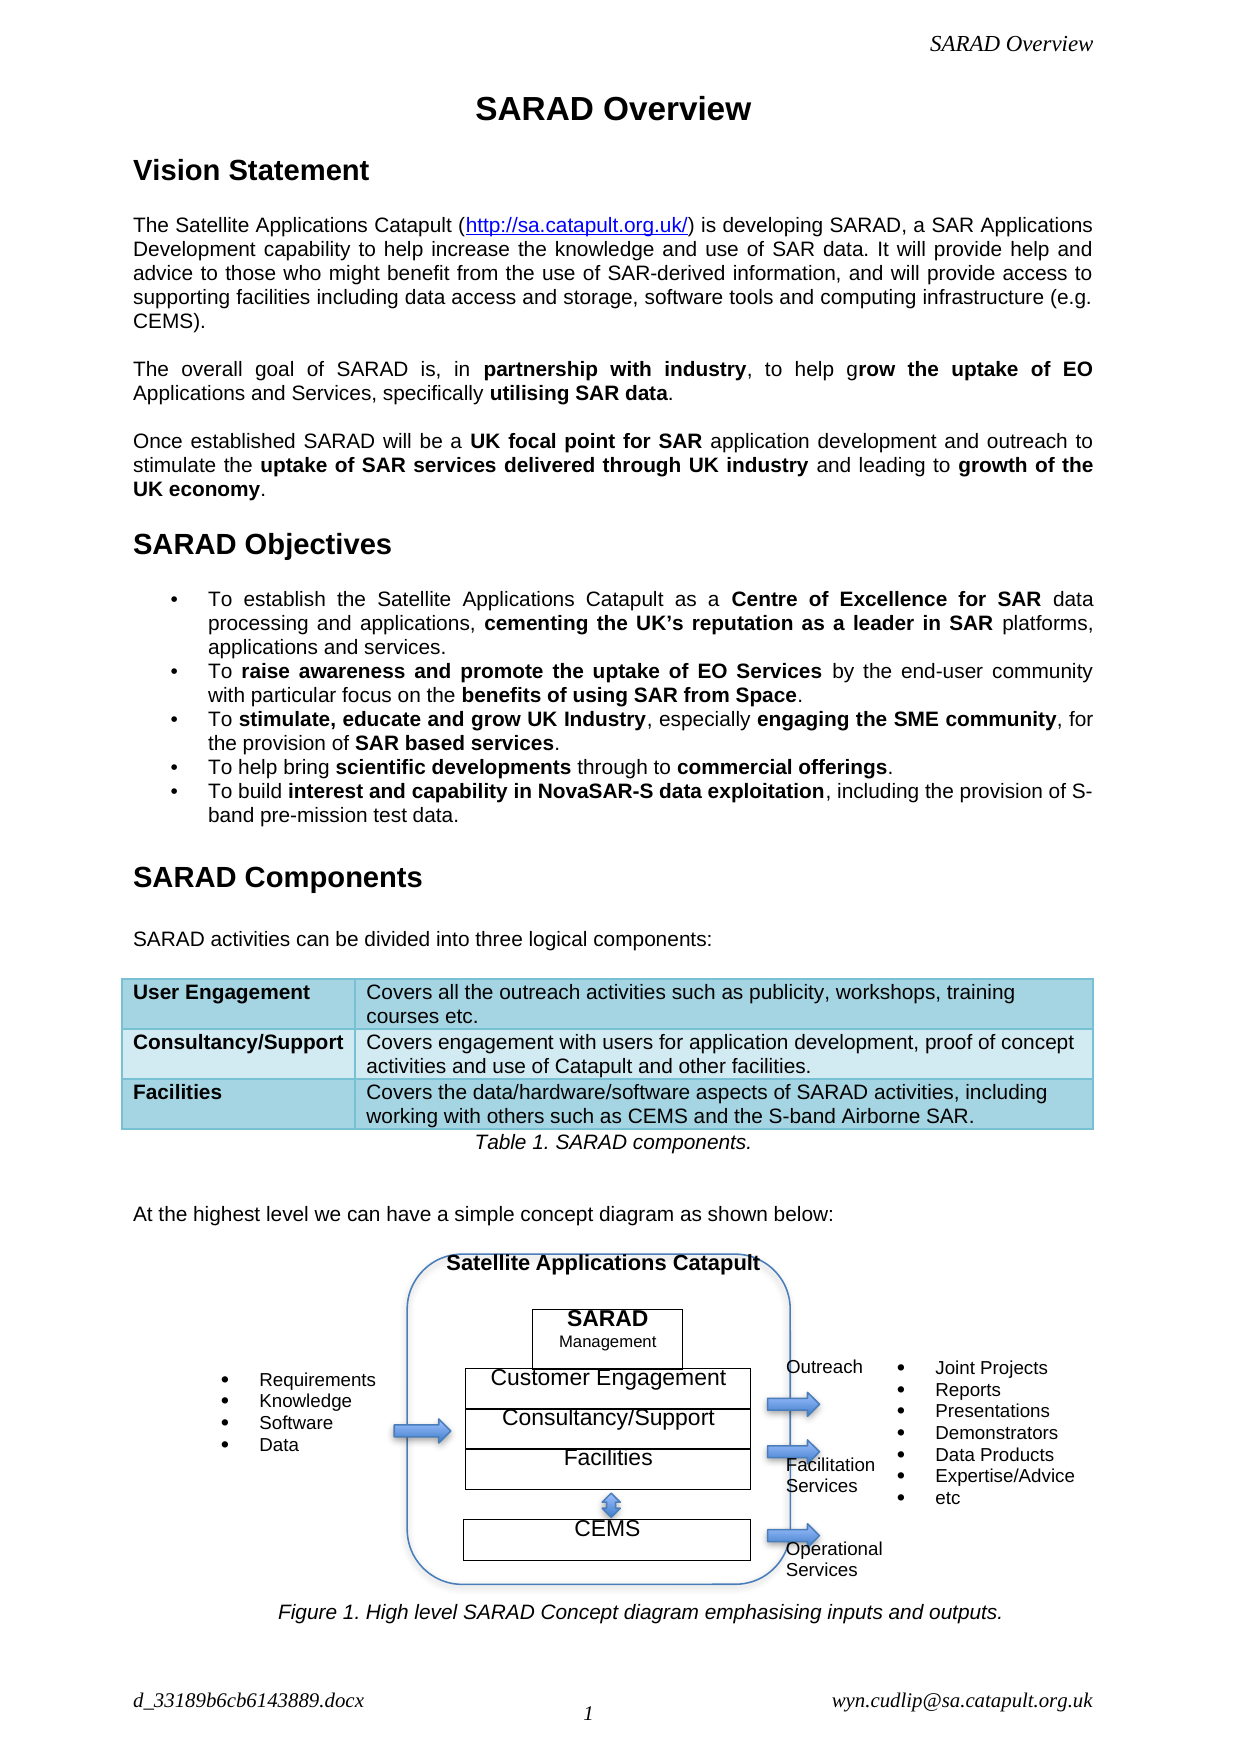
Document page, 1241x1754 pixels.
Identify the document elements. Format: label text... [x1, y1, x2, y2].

text SARAD Objectives [133, 527, 1093, 561]
text Once established SARAD will be a UK focal point for SAR application development and outreach to stimulate the uptake of SAR services delivered through UK industry and leading to growth of the UK economy. [133, 429, 1093, 501]
list To establish the Satellite Applications Catapult as a Centre of Excellence for SAR data processing and applications, cementing the UK’s reputation as a leader in SAR platforms, applications and services. [170, 587, 1093, 659]
list To stimulate, educate and grow UK Industry, especially engaging the SME community, for the provision of SAR based services. [170, 707, 1093, 755]
table_cell Consultancy/Support [123, 1030, 354, 1078]
text SARAD activities can be divided into three logical components: [133, 927, 1093, 951]
list To raise awareness and promote the uptake of EO Services by the end-user community with particular focus on the benefits of using SAR from Space. [170, 659, 1093, 707]
table_cell Covers the data/hardware/software aspects of SARAD activities, including working with others such as CEMS and the S-band Airborne SAR. [356, 1080, 1092, 1128]
table_cell Facilities [123, 1080, 354, 1128]
text SARAD Components [133, 860, 1093, 894]
table_header User Engagement [123, 980, 354, 1028]
text Figure 1. High level SARAD Concept diagram emphasising inputs and outputs. [133, 1600, 1149, 1624]
list To build interest and capability in NovaSAR-S data exploitation, including the provision of S-band pre-mission test data. [170, 779, 1093, 827]
text SARAD Overview [133, 89, 1093, 127]
text At the highest level we can have a simple concept diagram as shown below: [133, 1202, 1093, 1226]
text Vision Statement [133, 153, 1093, 187]
text Table 1. SARAD components. [133, 1130, 1093, 1154]
table_header Covers all the outreach activities such as publicity, workshops, training courses etc. [356, 980, 1092, 1028]
table_cell Covers engagement with users for application development, proof of concept activities and use of Catapult and other facilities. [356, 1030, 1092, 1078]
text The Satellite Applications Catapult (http://sa.catapult.org.uk/) is developing SARAD, a SAR Applications Development capability to help increase the knowledge and use of SAR data. It will provide help and advice to those who might benefit from the use of SAR-derived information, and will provide access to supporting facilities including data access and storage, software tools and computing infrastructure (e.g. CEMS). [133, 213, 1093, 333]
text The overall goal of SARAD is, in partnership with industry, to help grow the uptake of EO Applications and Services, specifically utilising SAR data. [133, 357, 1093, 405]
list To help bring scientific developments through to commercial offerings. [170, 755, 1093, 779]
